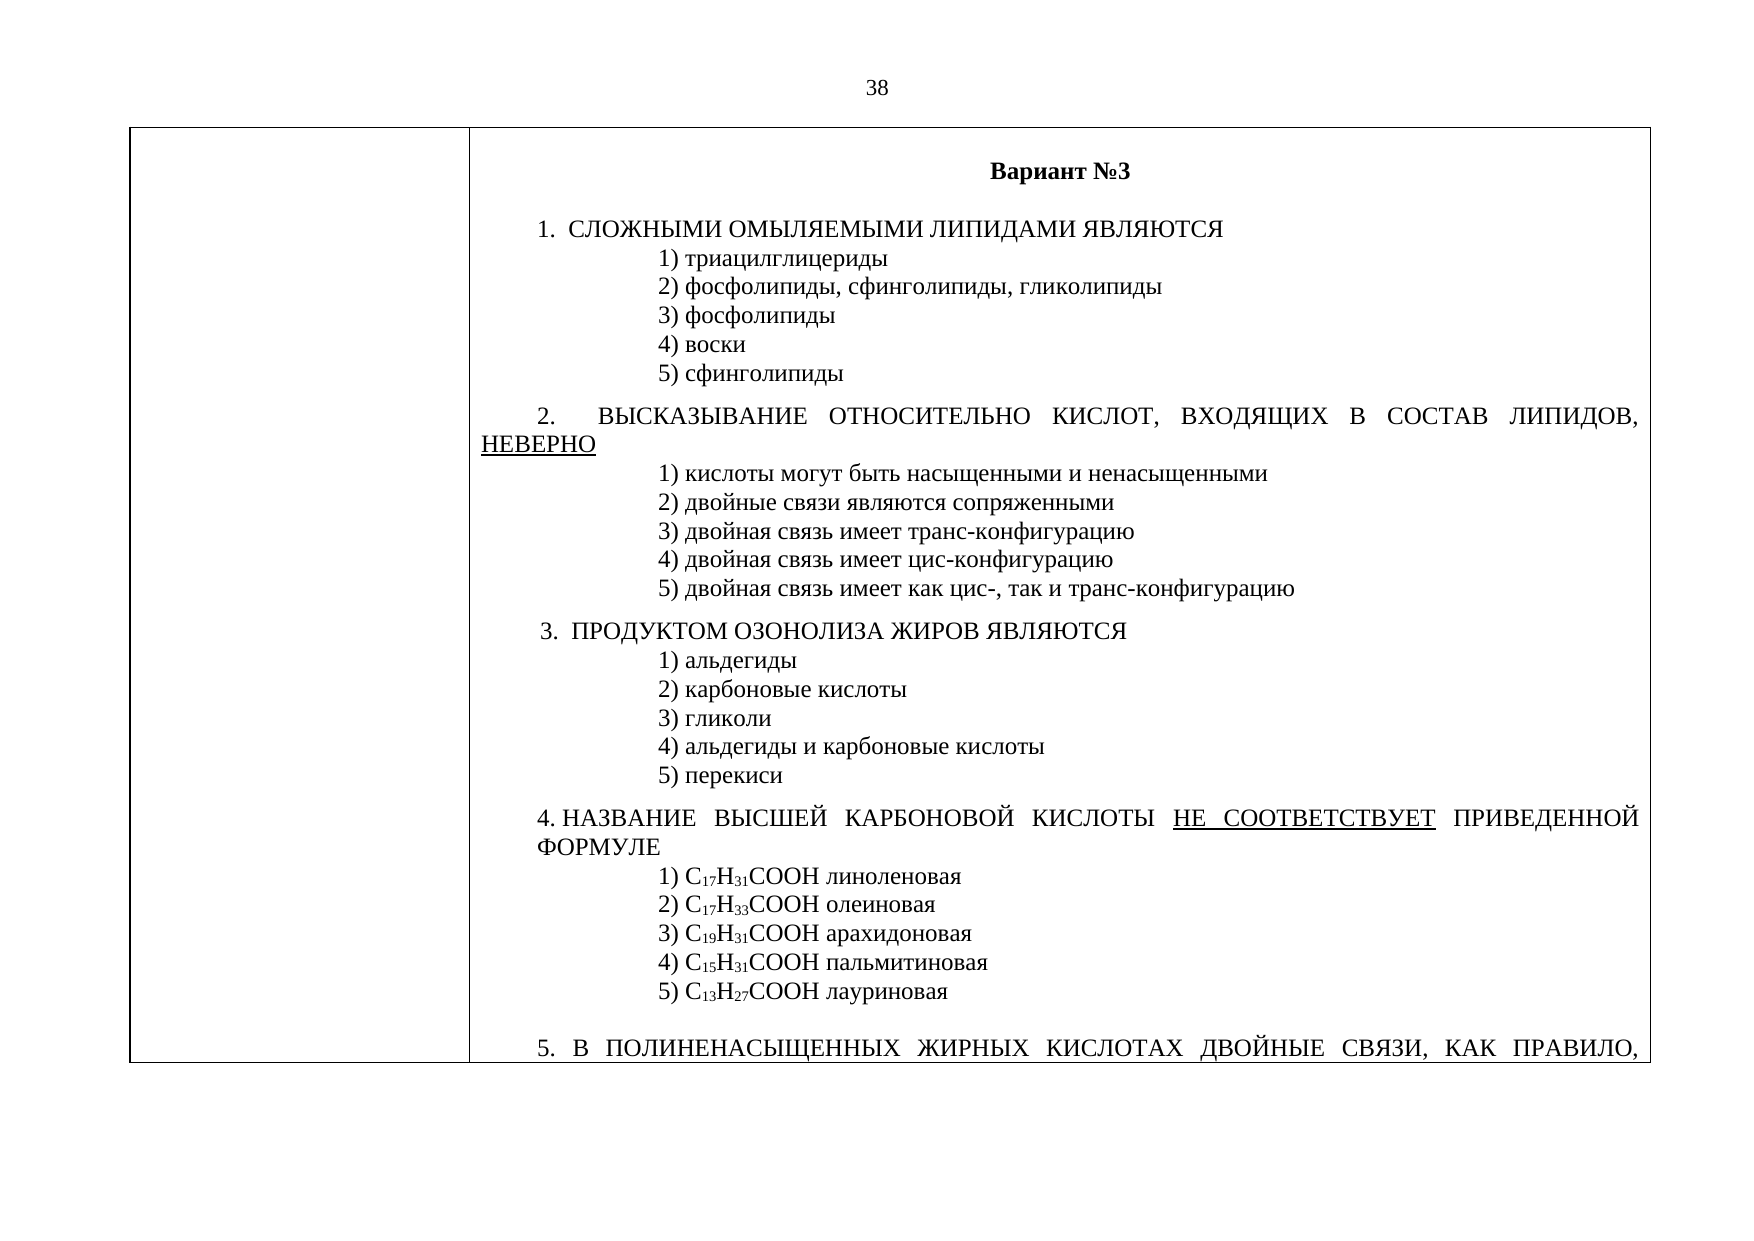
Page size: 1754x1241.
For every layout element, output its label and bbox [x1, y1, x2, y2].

table_cell [470, 128, 1650, 1062]
table_cell [131, 128, 469, 1062]
